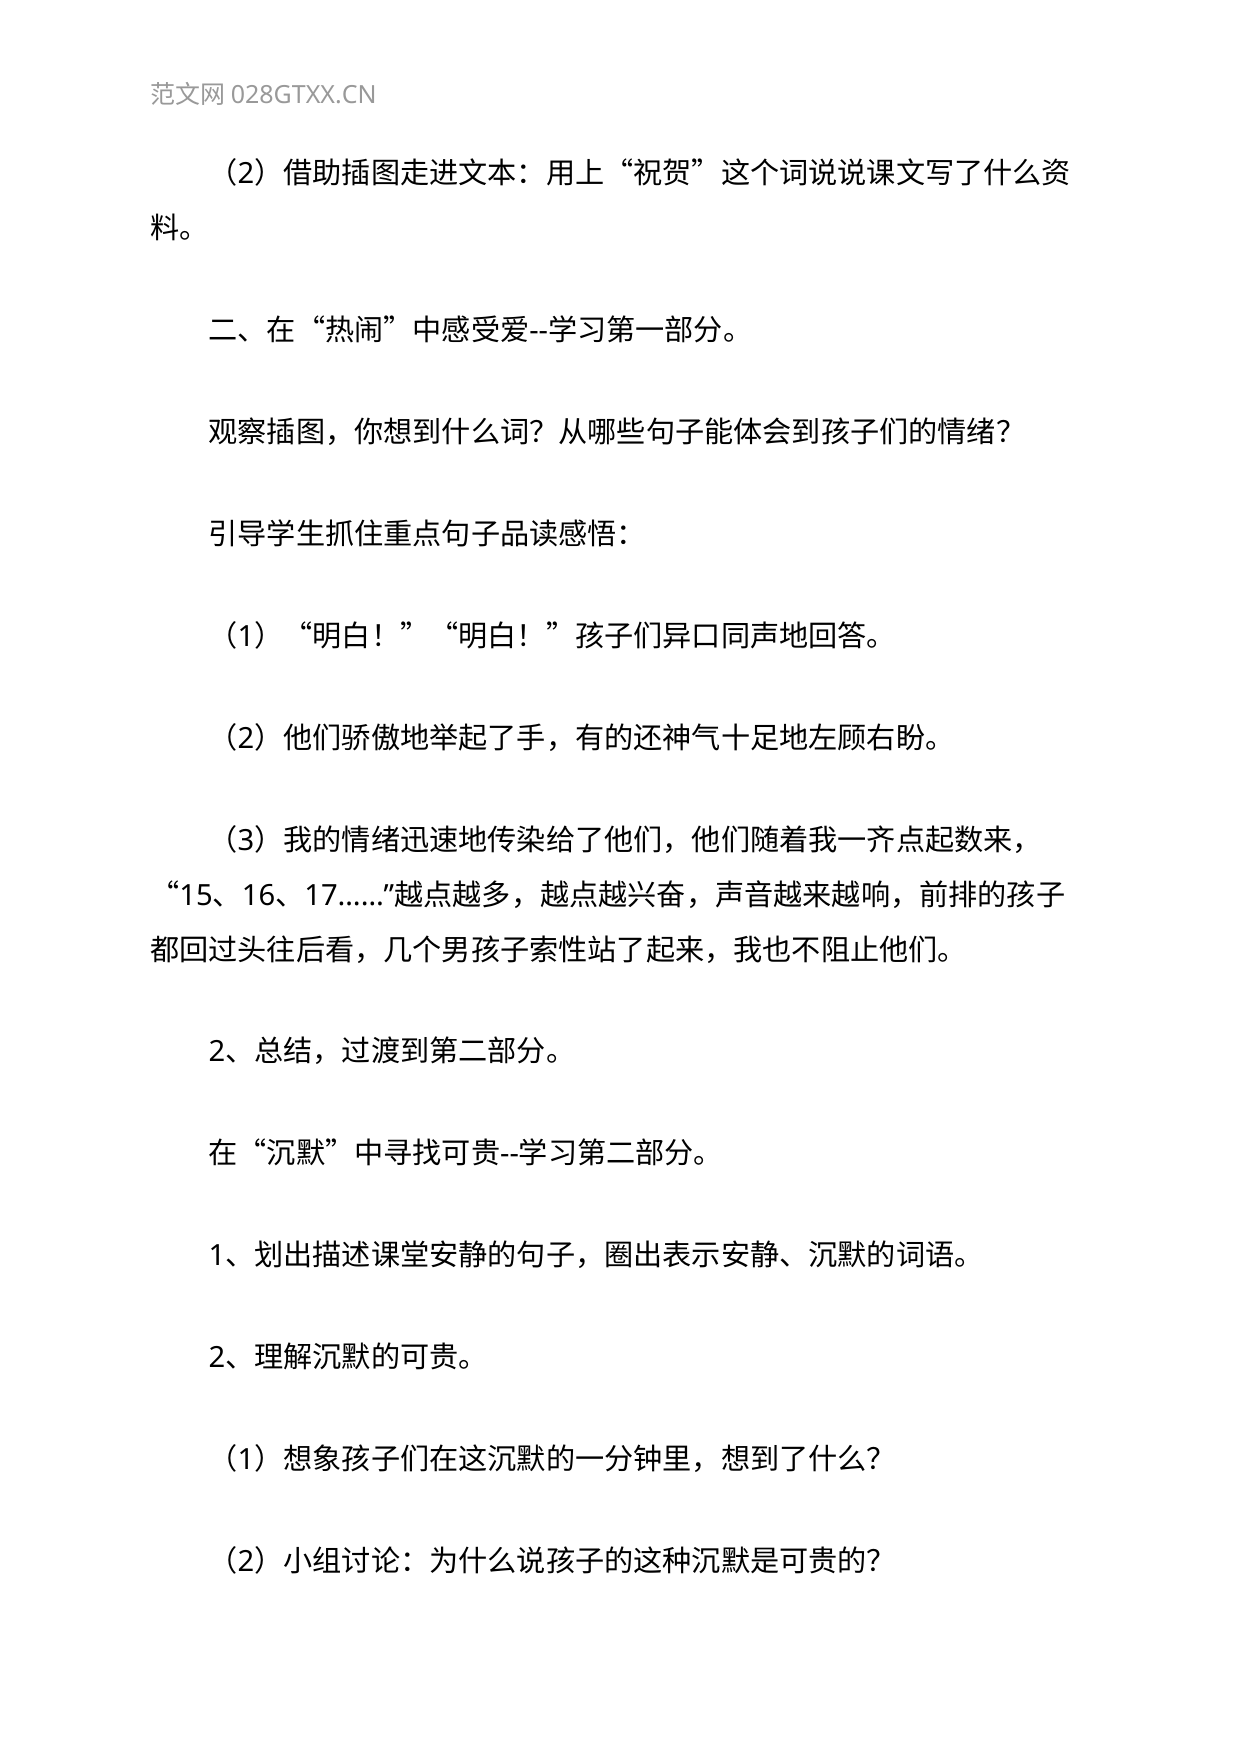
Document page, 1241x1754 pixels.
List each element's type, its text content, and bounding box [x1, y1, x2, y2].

text （2）借助插图走进文本：用上“祝贺”这个词说说课文写了什么资料。 [150, 150, 1090, 247]
text 二、在“热闹”中感受爱--学习第一部分。 [150, 307, 1090, 349]
text （3）我的情绪迅速地传染给了他们，他们随着我一齐点起数来，“15、16、17……”越点越多，越点越兴奋，声音越来越响，前排的孩子都回过头往后看，几个男孩子索性站了起来，我也不阻止他们。 [150, 816, 1090, 968]
text 2、总结，过渡到第二部分。 [150, 1028, 1090, 1070]
text 1、划出描述课堂安静的句子，圈出表示安静、沉默的词语。 [150, 1232, 1090, 1274]
text （2）他们骄傲地举起了手，有的还神气十足地左顾右盼。 [150, 714, 1090, 757]
text 引导学生抓住重点句子品读感悟： [150, 511, 1090, 553]
text 在“沉默”中寻找可贵--学习第二部分。 [150, 1130, 1090, 1172]
text 观察插图，你想到什么词？从哪些句子能体会到孩子们的情绪？ [150, 409, 1090, 451]
text 2、理解沉默的可贵。 [150, 1334, 1090, 1376]
text （2）小组讨论：为什么说孩子的这种沉默是可贵的？ [150, 1538, 1090, 1580]
text （1）想象孩子们在这沉默的一分钟里，想到了什么？ [150, 1436, 1090, 1478]
text （1）“明白！”“明白！”孩子们异口同声地回答。 [150, 612, 1090, 655]
